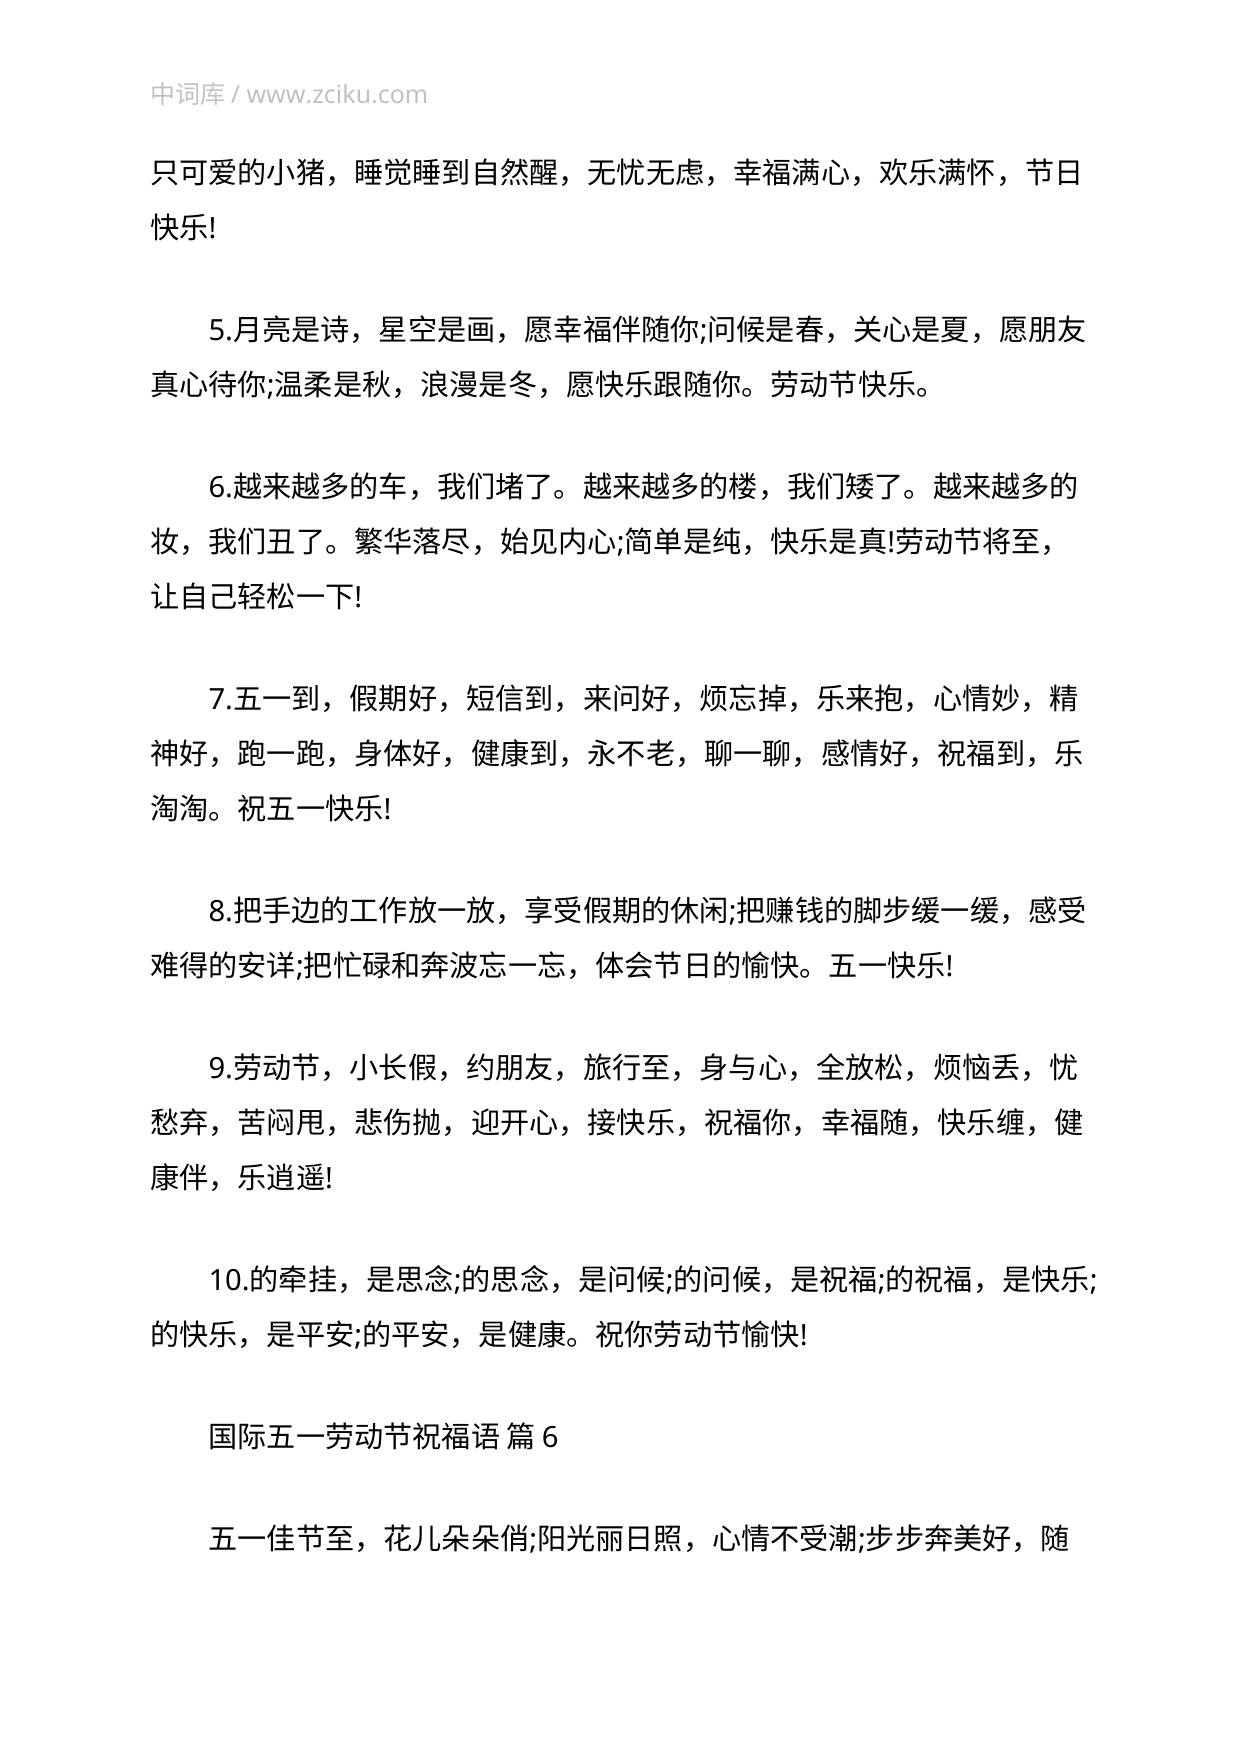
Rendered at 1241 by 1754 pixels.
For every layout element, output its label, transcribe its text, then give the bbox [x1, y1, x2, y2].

text 10.的牵挂，是思念;的思念，是问候;的问候，是祝福;的祝福，是快乐;的快乐，是平安;的平安，是健康。祝你劳动节愉快! [150, 1257, 1090, 1354]
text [150, 1516, 1090, 1558]
text 6.越来越多的车，我们堵了。越来越多的楼，我们矮了。越来越多的妆，我们丑了。繁华落尽，始见内心;简单是纯，快乐是真!劳动节将至，让自己轻松一下! [150, 464, 1090, 616]
text 国际五一劳动节祝福语 篇6 [150, 1413, 1090, 1456]
text 9.劳动节，小长假，约朋友，旅行至，身与心，全放松，烦恼丢，忧愁弃，苦闷甩，悲伤抛，迎开心，接快乐，祝福你，幸福随，快乐缠，健康伴，乐逍遥! [150, 1045, 1090, 1197]
text 5.月亮是诗，星空是画，愿幸福伴随你;问候是春，关心是夏，愿朋友真心待你;温柔是秋，浪漫是冬，愿快乐跟随你。劳动节快乐。 [150, 307, 1090, 404]
text 7.五一到，假期好，短信到，来问好，烦忘掉，乐来抱，心情妙，精神好，跑一跑，身体好，健康到，永不老，聊一聊，感情好，祝福到，乐淘淘。祝五一快乐! [150, 676, 1090, 828]
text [150, 150, 1090, 247]
text 8.把手边的工作放一放，享受假期的休闲;把赚钱的脚步缓一缓，感受难得的安详;把忙碌和奔波忘一忘，体会节日的愉快。五一快乐! [150, 888, 1090, 985]
